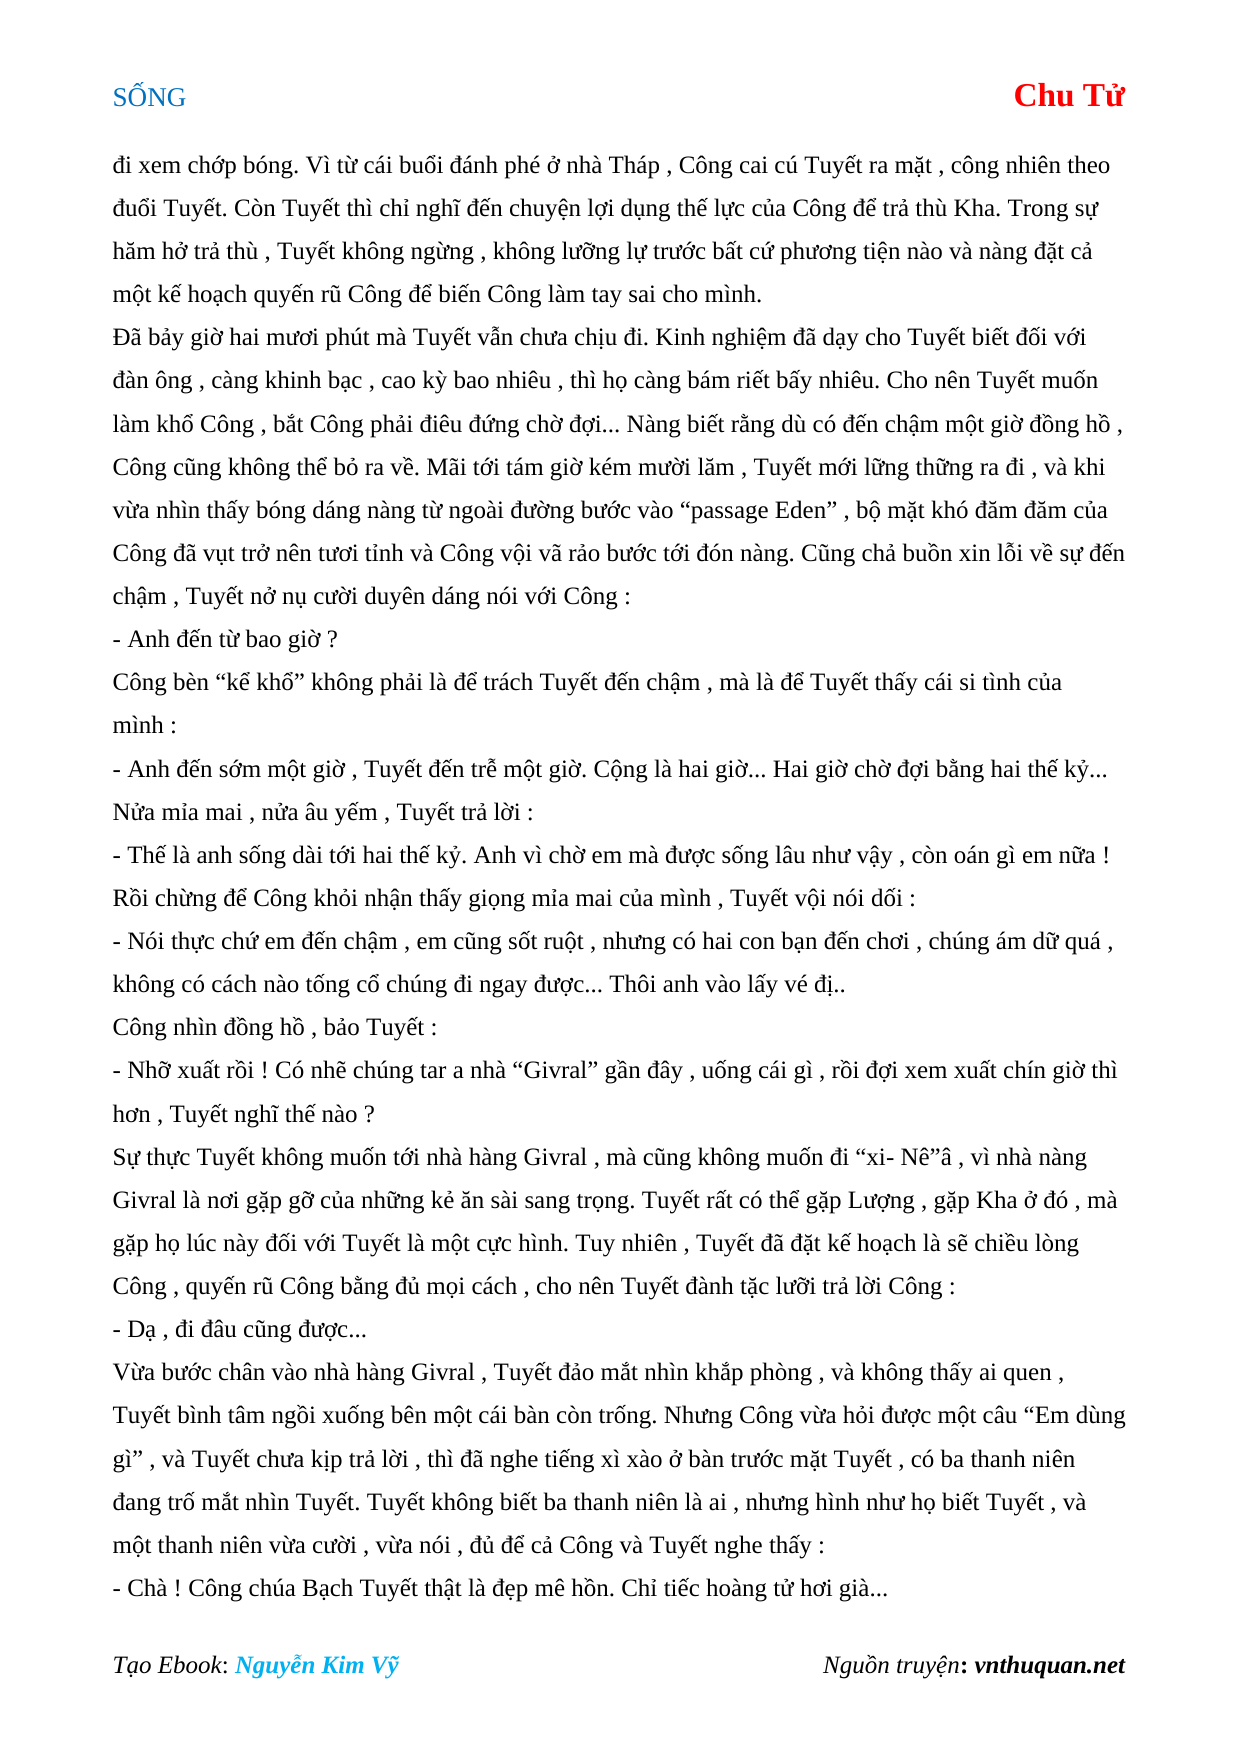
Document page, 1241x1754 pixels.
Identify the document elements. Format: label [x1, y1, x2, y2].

text [112, 150, 1128, 1602]
